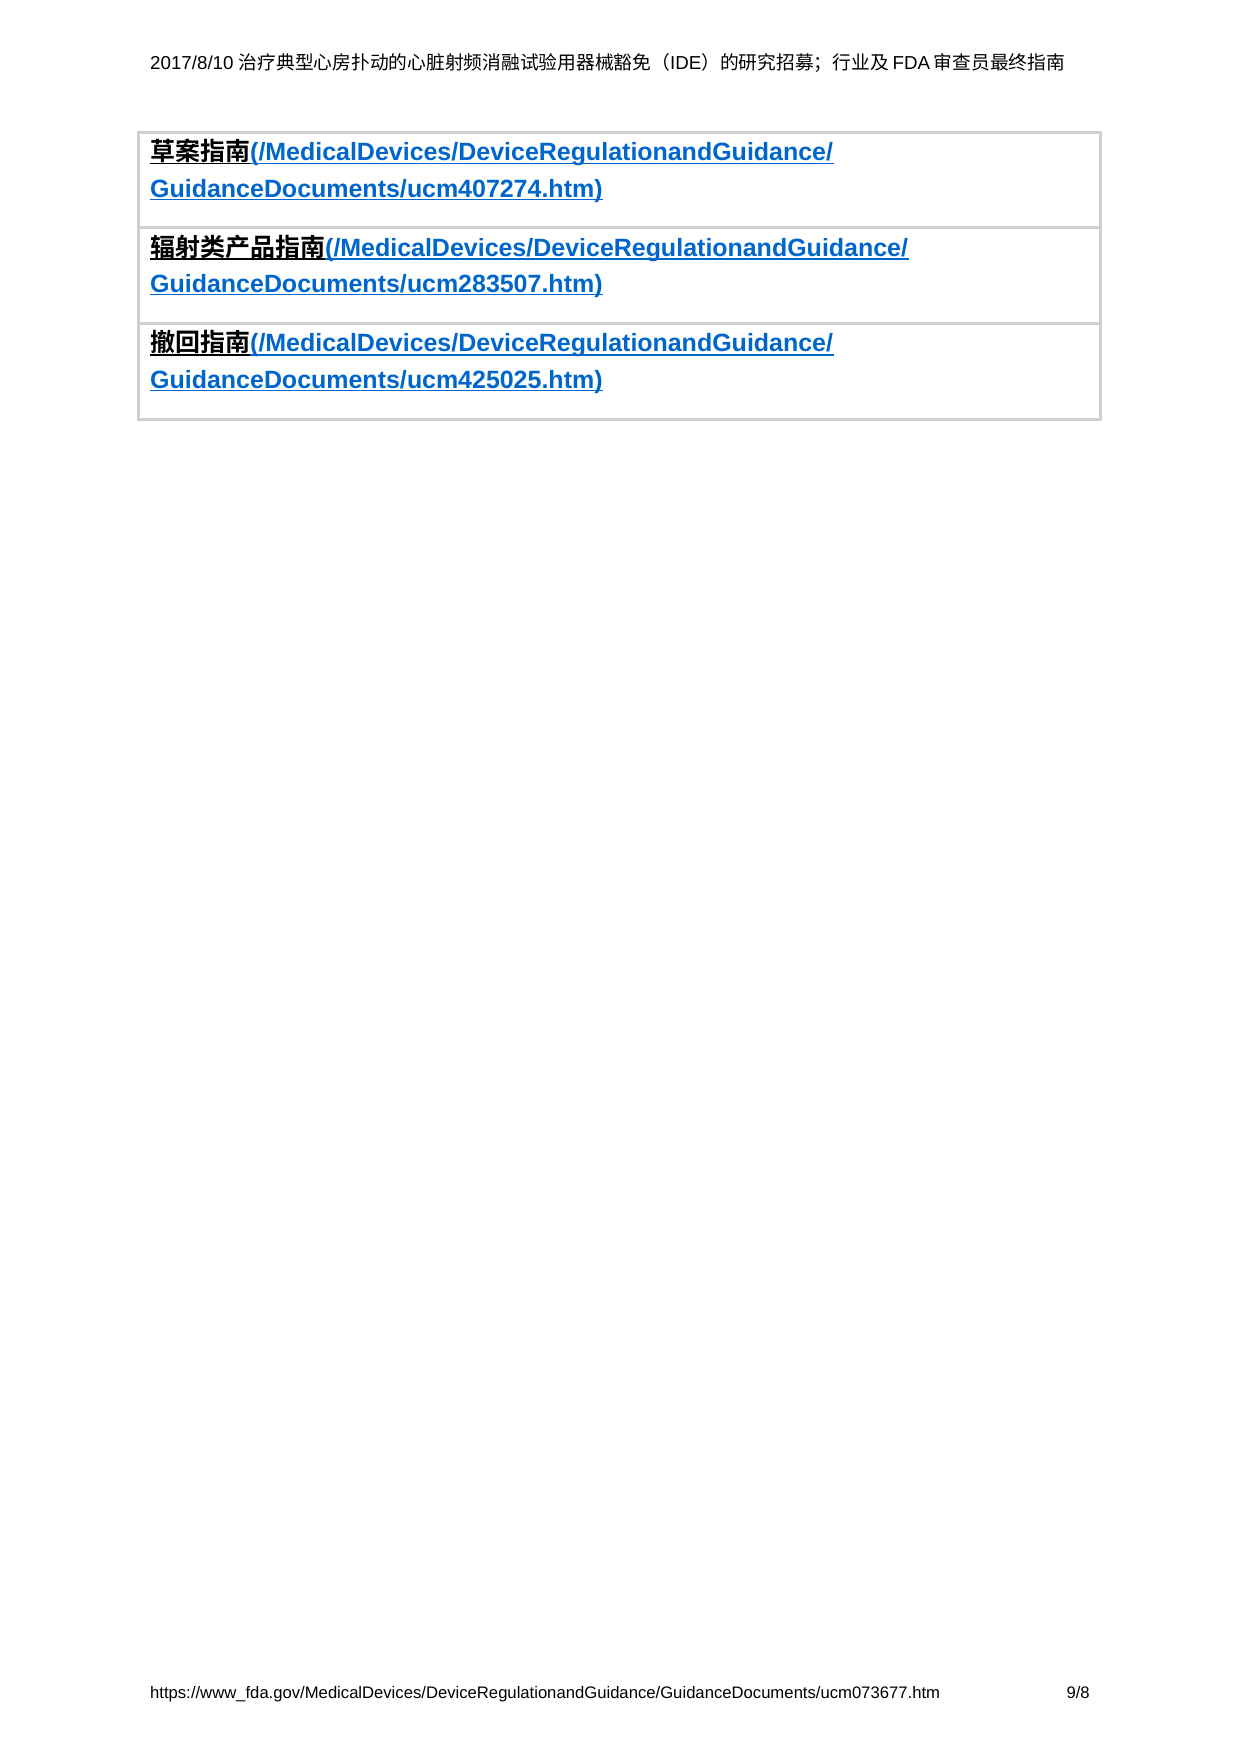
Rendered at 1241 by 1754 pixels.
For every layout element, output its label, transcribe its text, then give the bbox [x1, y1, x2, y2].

table_cell 草案指南(/MedicalDevices/DeviceRegulationandGuidance/GuidanceDocuments/ucm407274.htm) [140, 134, 1099, 226]
table_cell 撤回指南(/MedicalDevices/DeviceRegulationandGuidance/GuidanceDocuments/ucm425025.htm) [140, 325, 1099, 417]
table_cell 辐射类产品指南(/MedicalDevices/DeviceRegulationandGuidance/GuidanceDocuments/ucm283507.htm) [140, 229, 1099, 322]
